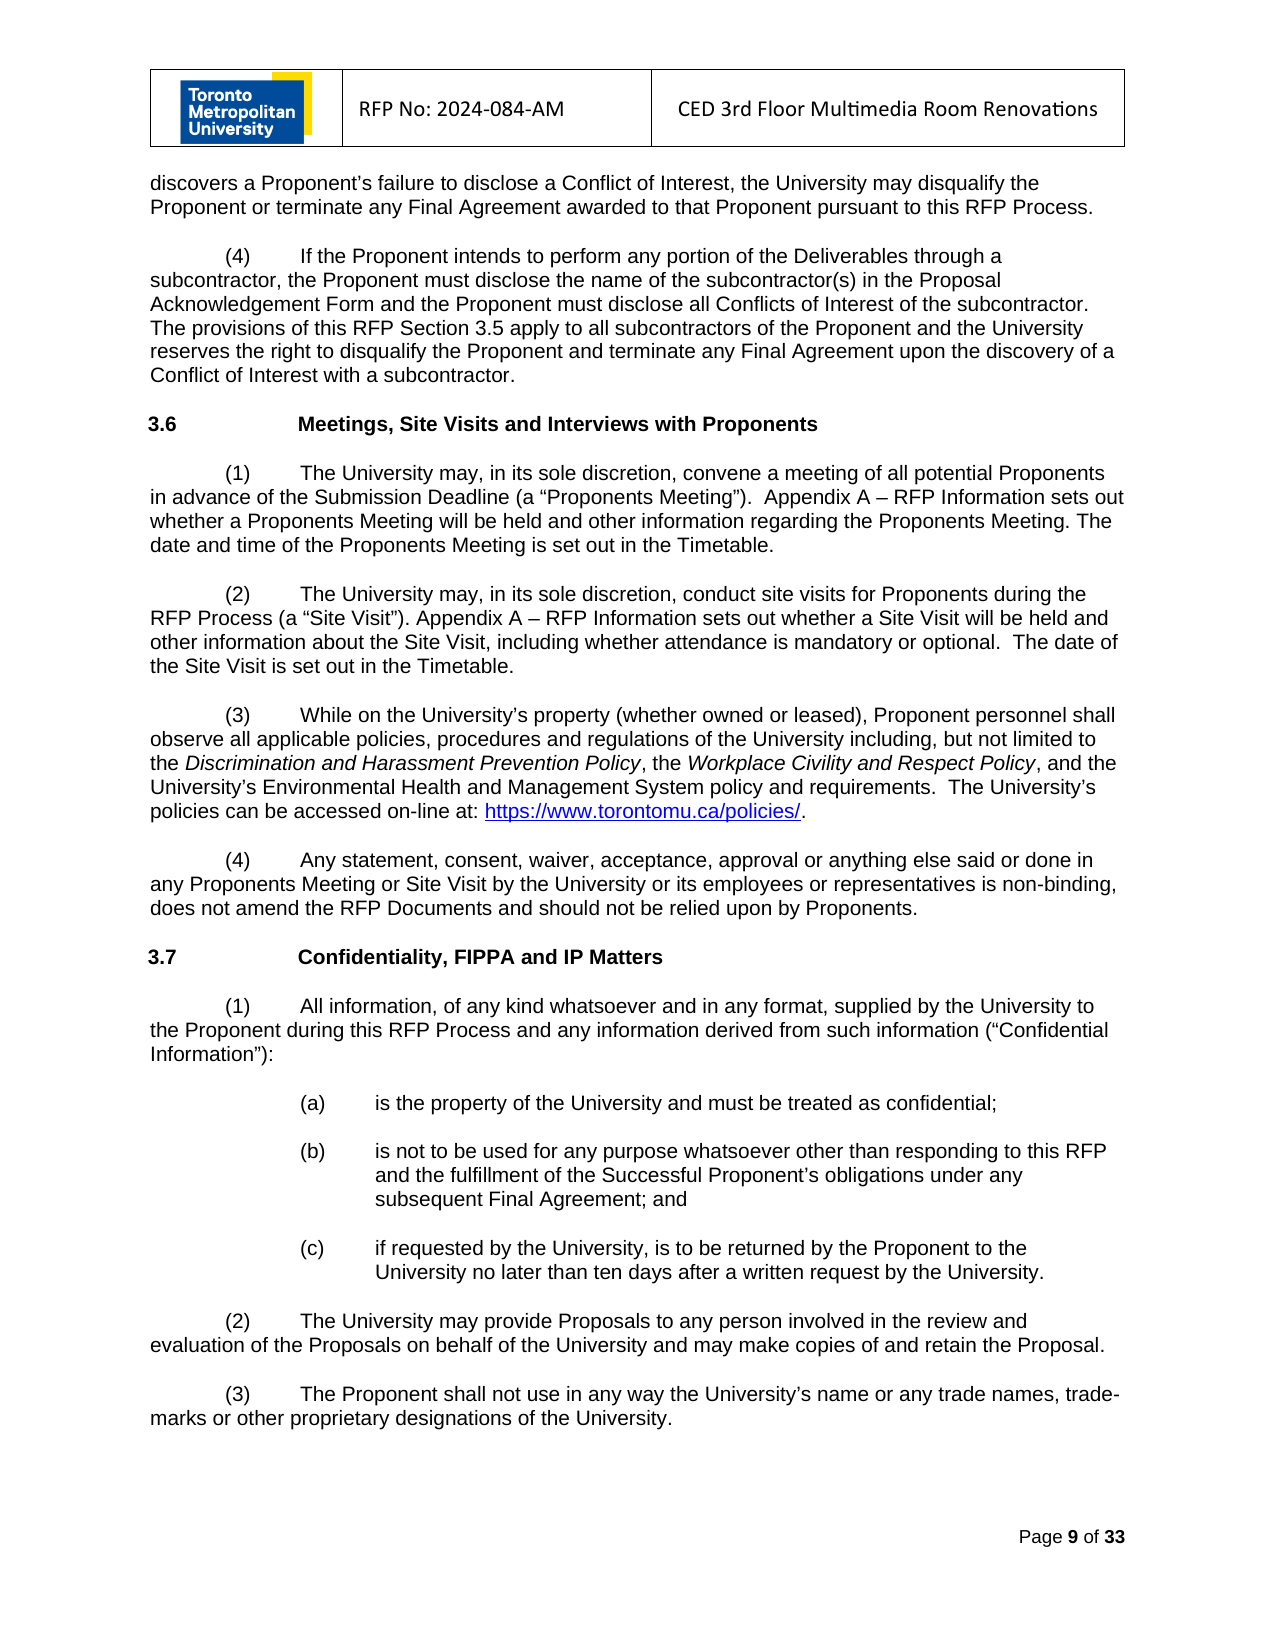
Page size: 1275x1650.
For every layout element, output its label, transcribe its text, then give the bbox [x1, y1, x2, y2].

list is not to be used for any purpose whatsoever other than responding to this RFP and the fulfillment of the Successful Proponent’s obligations under any subsequent Final Agreement; and [300, 1139, 1125, 1211]
list While on the University’s property (whether owned or leased), Proponent personnel shall observe all applicable policies, procedures and regulations of the University including, but not limited to the Discrimination and Harassment Prevention Policy, the Workplace Civility and Respect Policy, and the University’s Environmental Health and Management System policy and requirements. The University’s policies can be accessed on-line at: https://www.torontomu.ca/policies/. [150, 703, 1125, 823]
list The University may, in its sole discretion, convene a meeting of all potential Proponents in advance of the Submission Deadline (a “Proponents Meeting”). Appendix A – RFP Information sets out whether a Proponents Meeting will be held and other information regarding the Proponents Meeting. The date and time of the Proponents Meeting is set out in the Timetable. [150, 461, 1125, 557]
list Meetings, Site Visits and Interviews with Proponents [148, 412, 1125, 436]
list is the property of the University and must be treated as confidential; [300, 1090, 1125, 1114]
list The University may, in its sole discretion, conduct site visits for Proponents during the RFP Process (a “Site Visit”). Appendix A – RFP Information sets out whether a Site Visit will be held and other information about the Site Visit, including whether attendance is mandatory or optional. The date of the Site Visit is set out in the Timetable. [150, 582, 1125, 678]
list Any statement, consent, waiver, acceptance, approval or anything else said or done in any Proponents Meeting or Site Visit by the University or its employees or representatives is non-binding, does not amend the RFP Documents and should not be relied upon by Proponents. [150, 848, 1125, 919]
list All information, of any kind whatsoever and in any format, supplied by the University to the Proponent during this RFP Process and any information derived from such information (“Confidential Information”): [150, 993, 1125, 1065]
list Confidentiality, FIPPA and IP Matters [148, 944, 1125, 968]
list The University may provide Proposals to any person involved in the review and evaluation of the Proposals on behalf of the University and may make copies of and retain the Proposal. [150, 1309, 1125, 1357]
list if requested by the University, is to be returned by the Proponent to the University no later than ten days after a written request by the University. [300, 1236, 1125, 1284]
list If the Proponent intends to perform any portion of the Deliverables through a subcontractor, the Proponent must disclose the name of the subcontractor(s) in the Proposal Acknowledgement Form and the Proponent must disclose all Conflicts of Interest of the subcontractor. The provisions of this RFP Section 3.5 apply to all subcontractors of the Proponent and the University reserves the right to disqualify the Proponent and terminate any Final Agreement upon the discovery of a Conflict of Interest with a subcontractor. [150, 243, 1125, 387]
list The Proponent shall not use in any way the University’s name or any trade names, trade-marks or other proprietary designations of the University. [150, 1382, 1125, 1430]
picture [180, 72, 313, 144]
